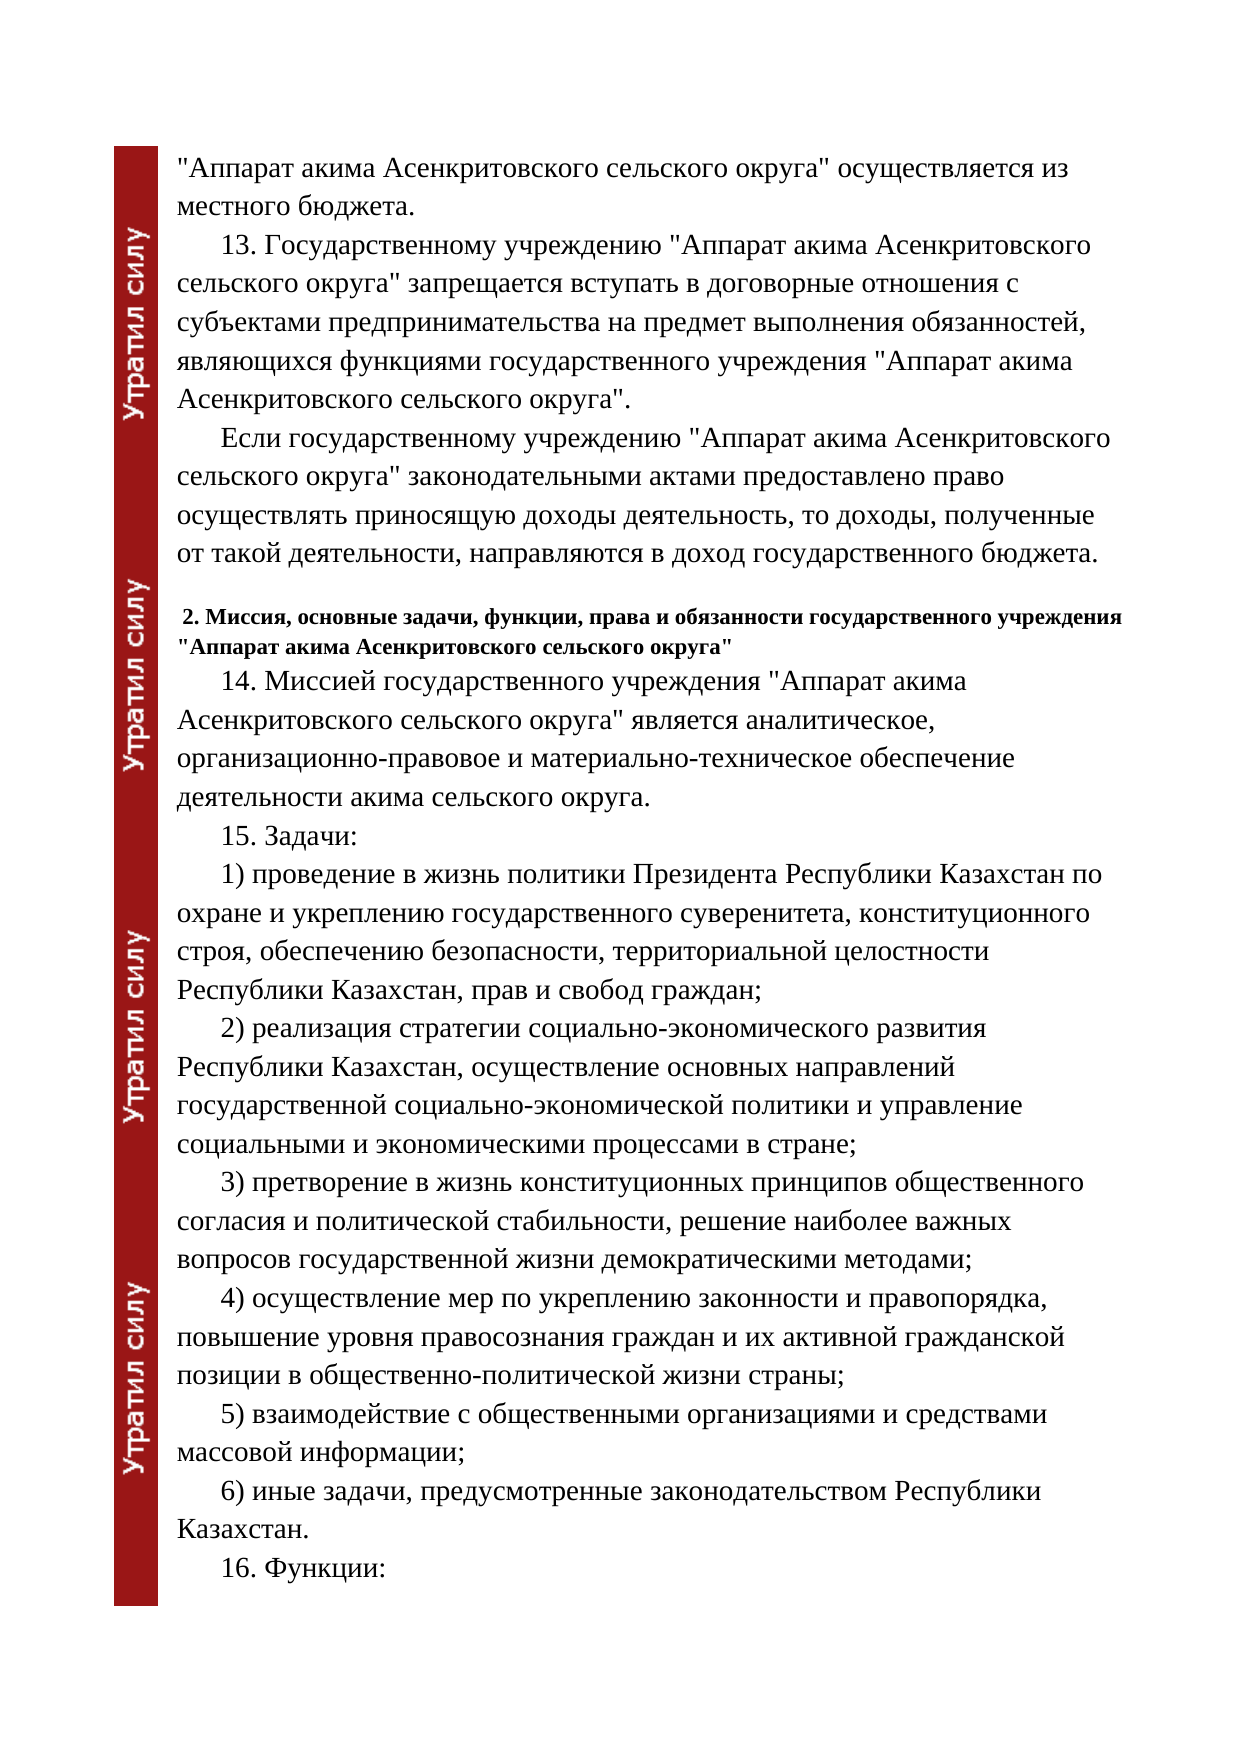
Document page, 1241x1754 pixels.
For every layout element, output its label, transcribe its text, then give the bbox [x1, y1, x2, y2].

picture [114, 1583, 158, 1606]
text 2. Миссия, основные задачи, функции, права и обязанности государственного учреждения "Аппарат акима Асенкритовского сельского округа" [112, 603, 1128, 659]
picture [114, 146, 158, 150]
picture [114, 599, 158, 603]
picture [114, 659, 158, 663]
